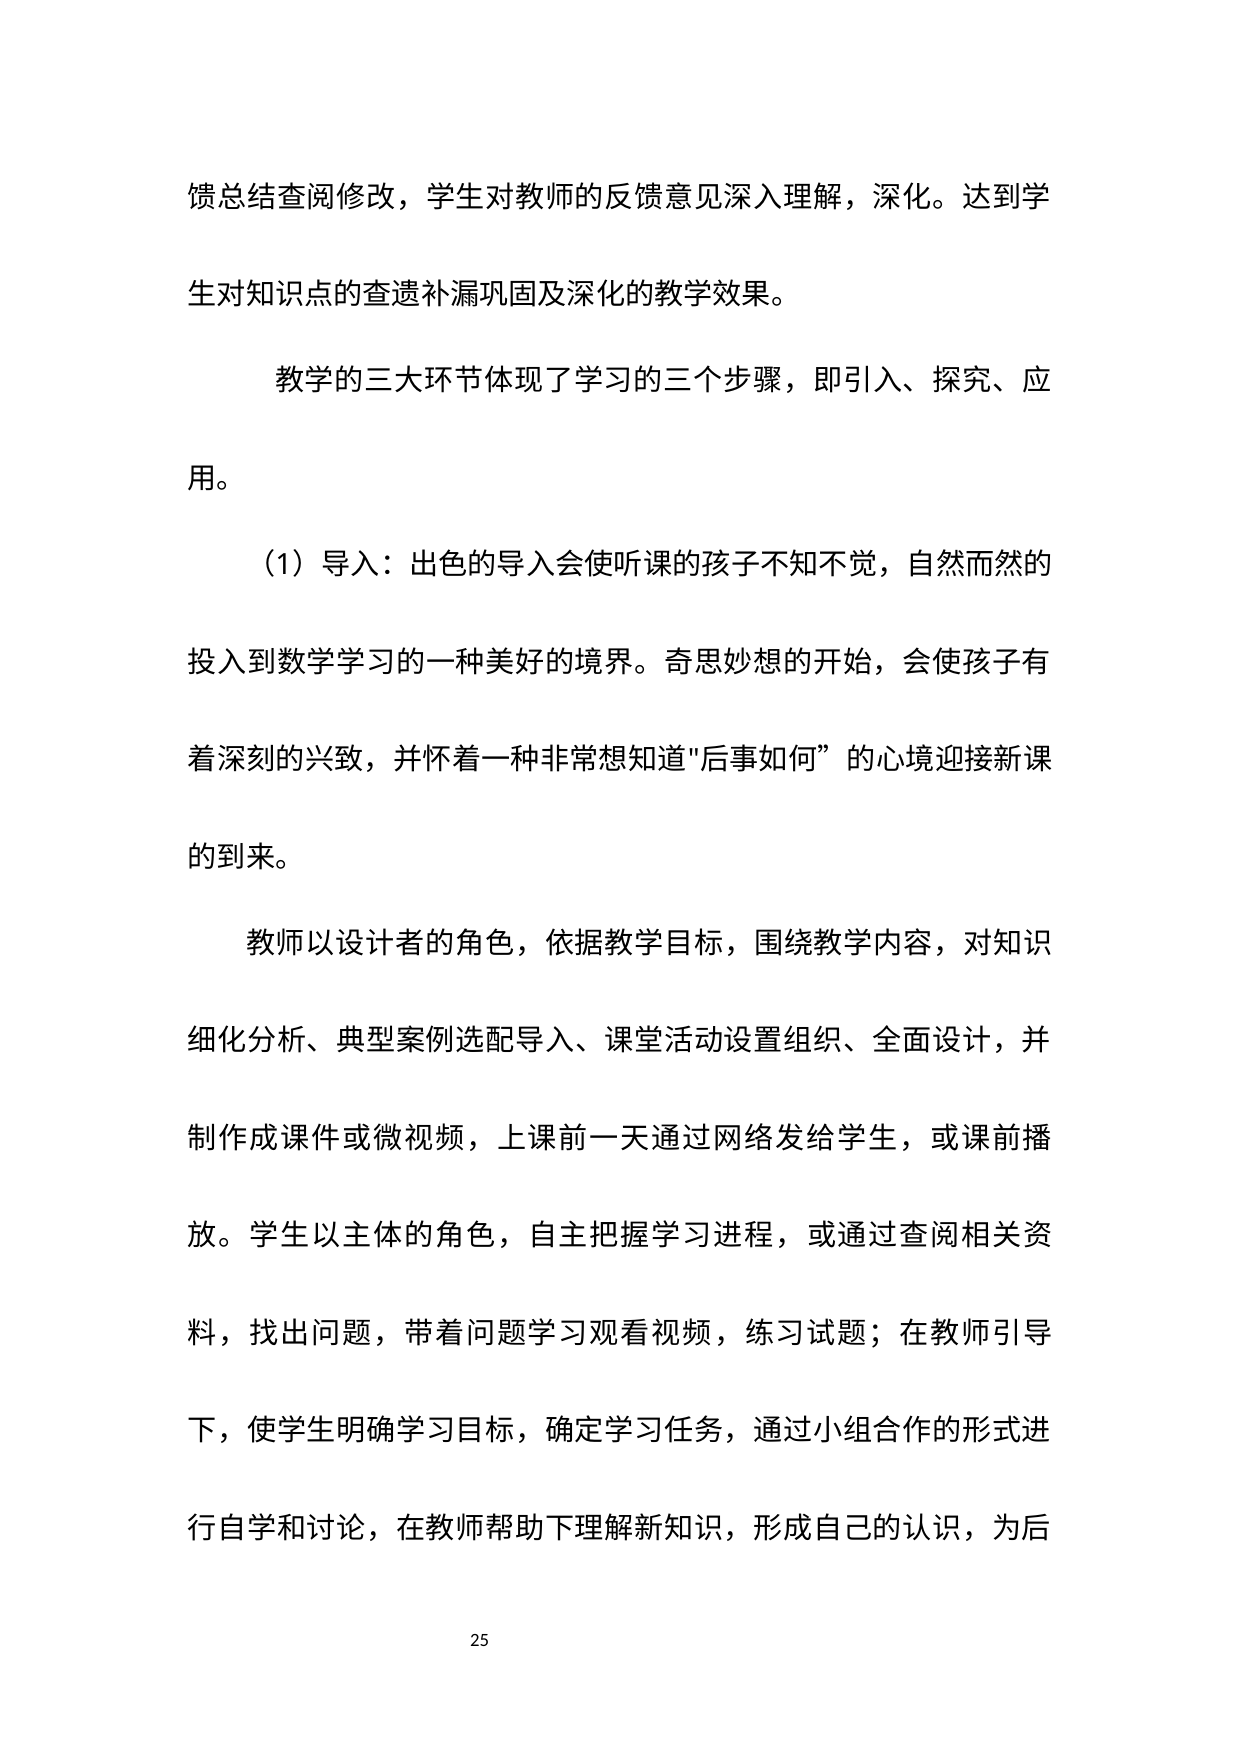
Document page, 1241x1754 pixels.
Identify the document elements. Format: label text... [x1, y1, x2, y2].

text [187, 162, 1053, 324]
text （1）导入：出色的导入会使听课的孩子不知不觉，自然而然的投入到数学学习的一种美好的境界。奇思妙想的开始，会使孩子有着深刻的兴致，并怀着一种非常想知道"后事如何”的心境迎接新课的到来。 [187, 529, 1053, 887]
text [187, 908, 1053, 1558]
text 教学的三大环节体现了学习的三个步骤，即引入、探究、应用。 [187, 346, 1053, 508]
